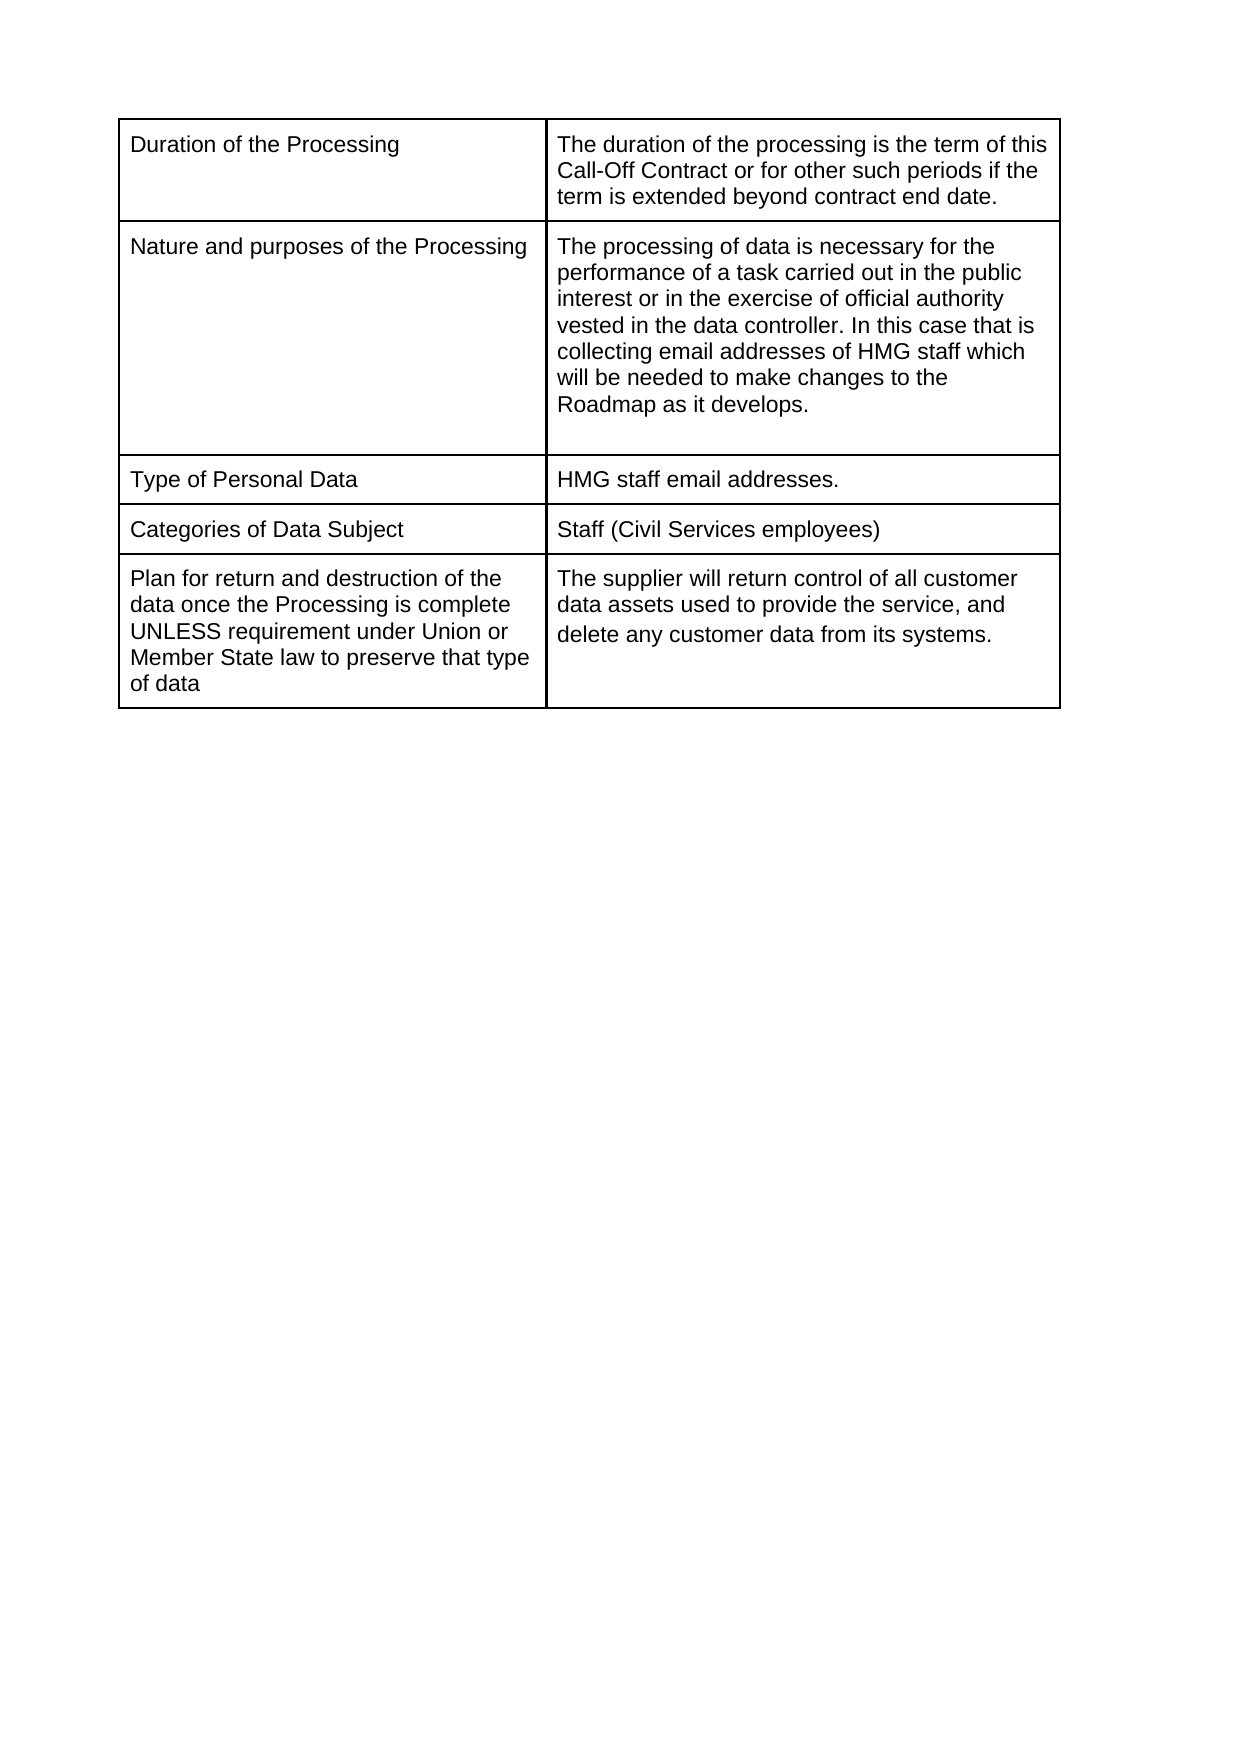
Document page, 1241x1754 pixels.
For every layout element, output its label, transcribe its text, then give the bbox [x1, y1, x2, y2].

table_cell Type of Personal Data [120, 456, 545, 503]
table_cell The duration of the processing is the term of this Call-Off Contract or for other such periods if the term is extended beyond contract end date. [548, 120, 1059, 220]
table_cell Categories of Data Subject [120, 505, 545, 552]
table_cell The processing of data is necessary for the performance of a task carried out in the public interest or in the exercise of official authority vested in the data controller. In this case that is collecting email addresses of HMG staff which will be needed to make changes to the Roadmap as it develops. [548, 222, 1059, 454]
table_cell Plan for return and destruction of the data once the Processing is complete UNLESS requirement under Union or Member State law to preserve that type of data [120, 555, 545, 707]
table_cell Nature and purposes of the Processing [120, 222, 545, 454]
table_cell HMG staff email addresses. [548, 456, 1059, 503]
table_cell Duration of the Processing [120, 120, 545, 220]
table_cell Staff (Civil Services employees) [548, 505, 1059, 552]
table_cell The supplier will return control of all customer data assets used to provide the service, and delete any customer data from its systems. [548, 555, 1059, 707]
